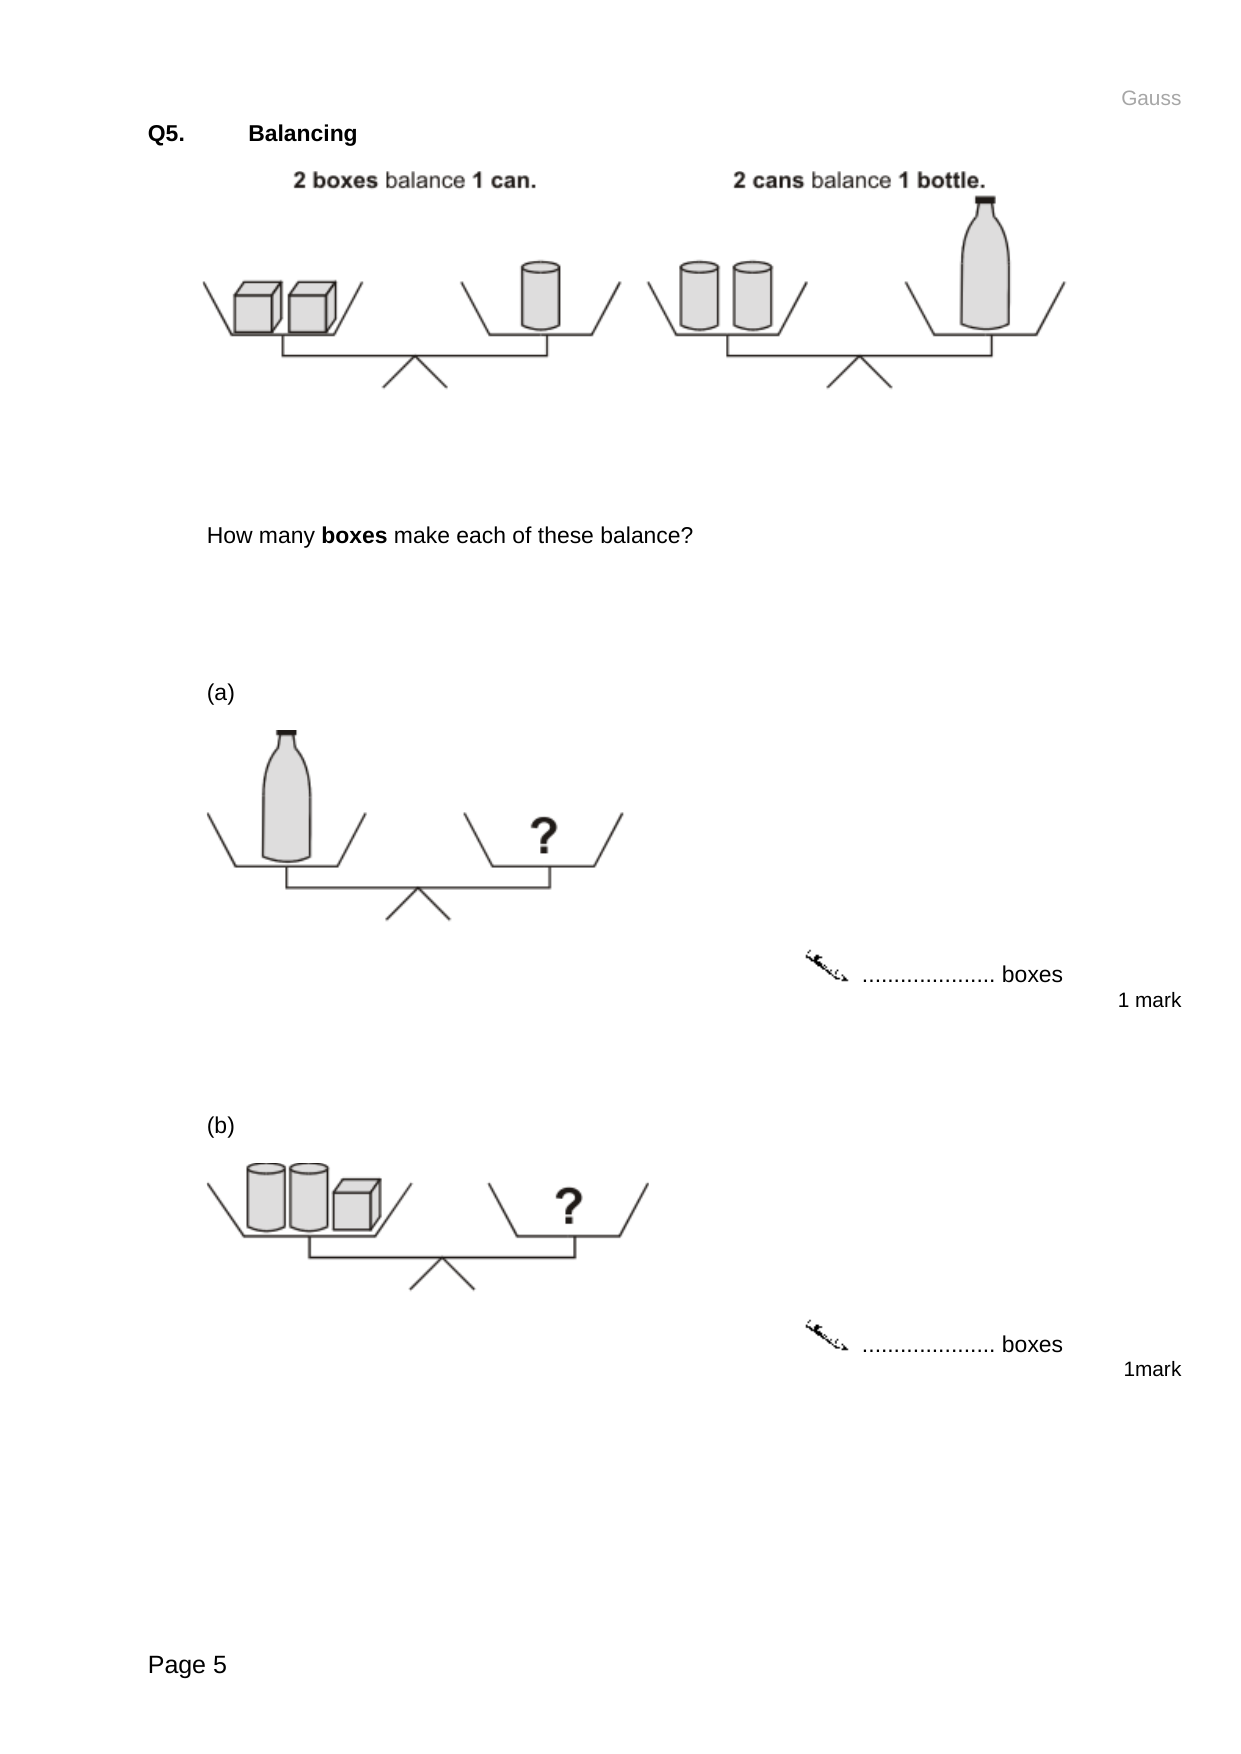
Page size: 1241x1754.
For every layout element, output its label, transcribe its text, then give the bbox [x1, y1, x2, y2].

picture [206, 730, 625, 923]
text How many boxes make each of these balance? [207, 522, 1122, 548]
picture [803, 1317, 849, 1352]
text ..................... boxes [148, 1317, 1063, 1357]
text (a) [207, 679, 1122, 705]
picture [803, 947, 849, 983]
text 1mark [148, 1357, 1181, 1381]
picture [202, 171, 1068, 391]
text 1 mark [148, 987, 1181, 1011]
text Q5. Balancing [148, 120, 1122, 146]
text ..................... boxes [148, 948, 1063, 987]
picture [206, 1163, 649, 1293]
text (b) [207, 1112, 1122, 1139]
